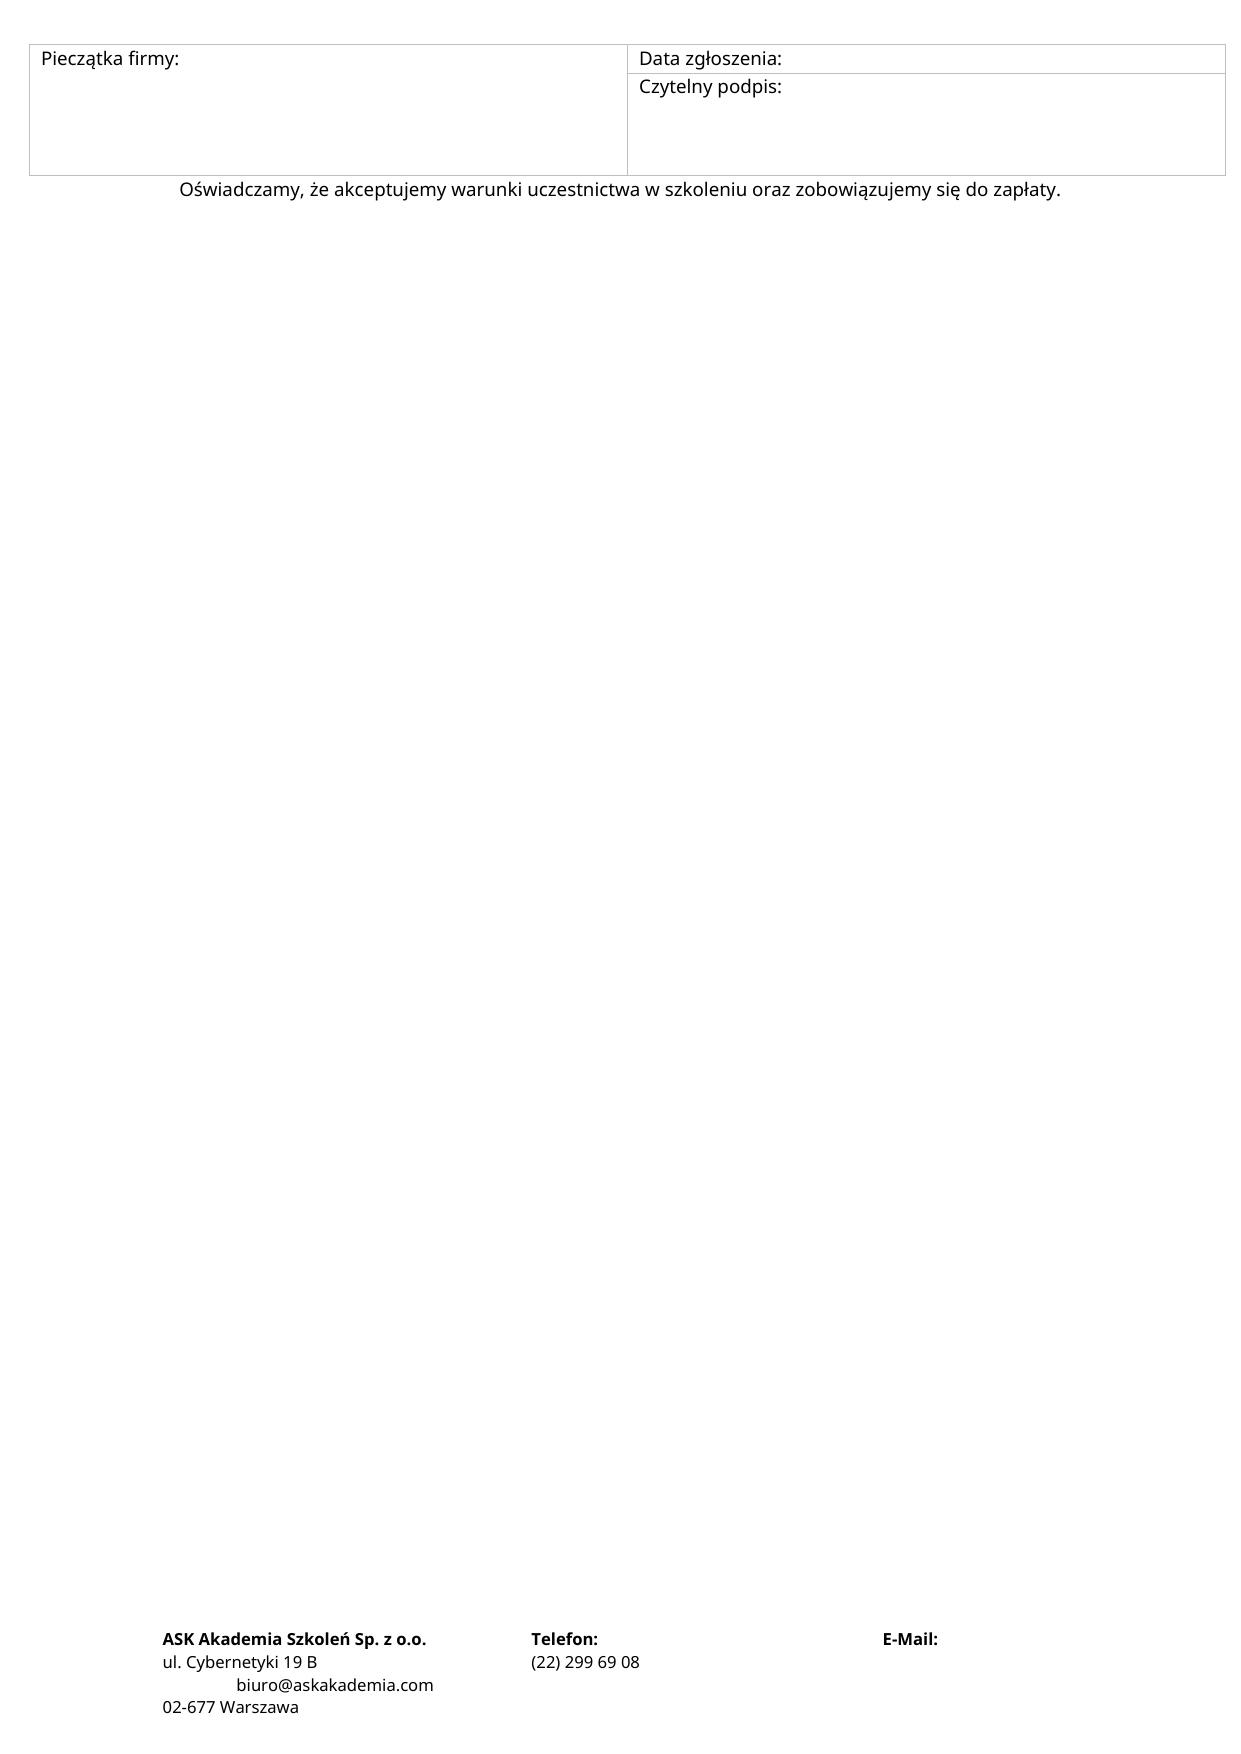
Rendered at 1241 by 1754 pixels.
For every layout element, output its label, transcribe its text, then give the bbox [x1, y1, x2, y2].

table_cell Czytelny podpis: [628, 74, 1225, 175]
table_header Pieczątka firmy: [30, 45, 627, 175]
table_header Data zgłoszenia: [628, 45, 1225, 73]
list Oświadczamy, że akceptujemy warunki uczestnictwa w szkoleniu oraz zobowiązujemy się do zapłaty. [0, 176, 1240, 202]
